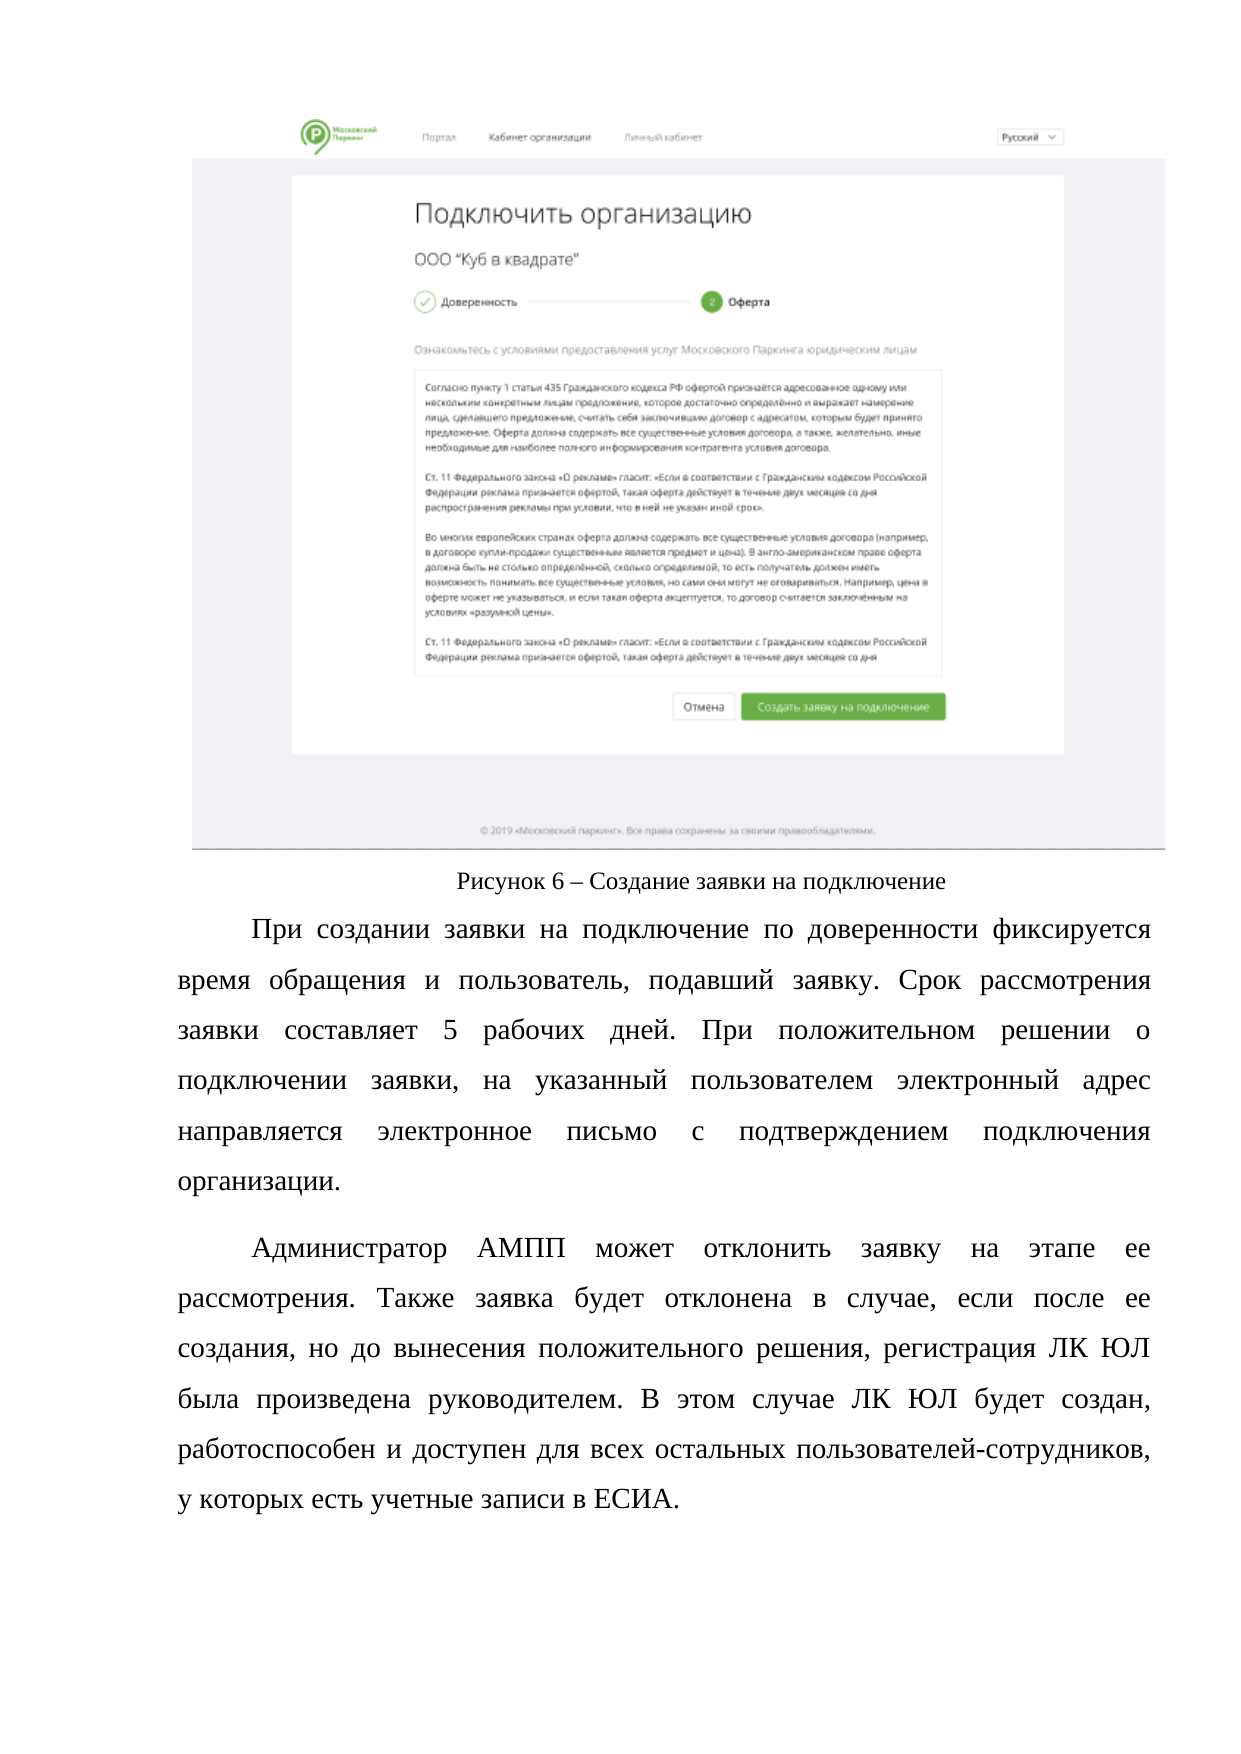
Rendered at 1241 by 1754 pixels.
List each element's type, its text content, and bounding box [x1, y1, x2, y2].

text При создании заявки на подключение по доверенности фиксируется время обращения и пользователь, подавший заявку. Срок рассмотрения заявки составляет 5 рабочих дней. При положительном решении о подключении заявки, на указанный пользователем электронный адрес направляется электронное письмо с подтверждением подключения организации. [177, 911, 1152, 1197]
text Администратор АМПП может отклонить заявку на этапе ее рассмотрения. Также заявка будет отклонена в случае, если после ее создания, но до вынесения положительного решения, регистрация ЛК ЮЛ была произведена руководителем. В этом случае ЛК ЮЛ будет создан, работоспособен и доступен для всех остальных пользователей-сотрудников, у которых есть учетные записи в ЕСИА. [177, 1230, 1152, 1515]
picture [192, 118, 1166, 850]
text Рисунок 6 – Создание заявки на подключение [177, 866, 1152, 895]
